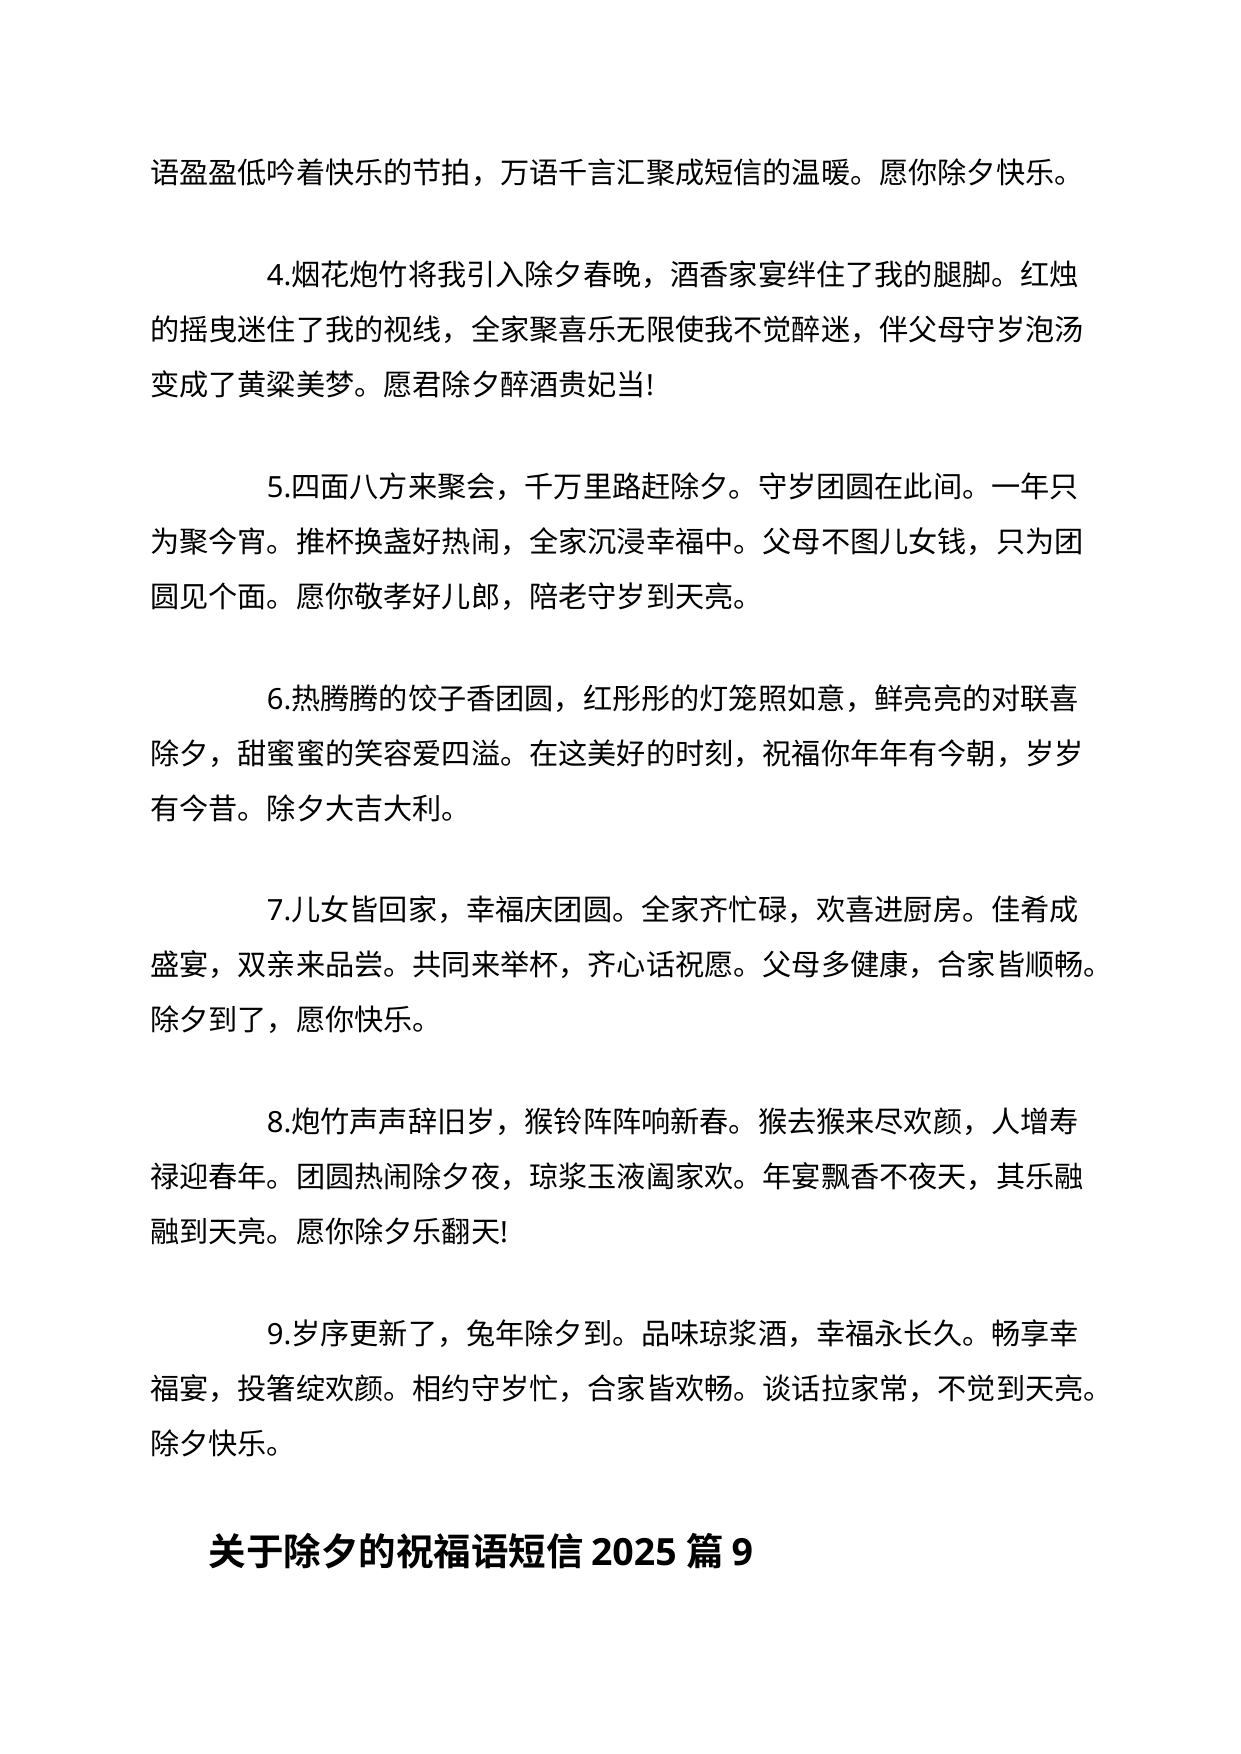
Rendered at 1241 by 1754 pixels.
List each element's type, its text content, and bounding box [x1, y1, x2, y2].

text 关于除夕的祝福语短信2025 篇9 [150, 1522, 1090, 1577]
text 7.儿女皆回家，幸福庆团圆。全家齐忙碌，欢喜进厨房。佳肴成盛宴，双亲来品尝。共同来举杯，齐心话祝愿。父母多健康，合家皆顺畅。除夕到了，愿你快乐。 [150, 887, 1090, 1039]
text 5.四面八方来聚会，千万里路赶除夕。守岁团圆在此间。一年只为聚今宵。推杯换盏好热闹，全家沉浸幸福中。父母不图儿女钱，只为团圆见个面。愿你敬孝好儿郎，陪老守岁到天亮。 [150, 464, 1090, 616]
text 8.炮竹声声辞旧岁，猴铃阵阵响新春。猴去猴来尽欢颜，人增寿禄迎春年。团圆热闹除夕夜，琼浆玉液阖家欢。年宴飘香不夜天，其乐融融到天亮。愿你除夕乐翻天! [150, 1099, 1090, 1251]
text 4.烟花炮竹将我引入除夕春晚，酒香家宴绊住了我的腿脚。红烛的摇曳迷住了我的视线，全家聚喜乐无限使我不觉醉迷，伴父母守岁泡汤变成了黄粱美梦。愿君除夕醉酒贵妃当! [150, 252, 1090, 404]
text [150, 150, 1090, 192]
text 6.热腾腾的饺子香团圆，红彤彤的灯笼照如意，鲜亮亮的对联喜除夕，甜蜜蜜的笑容爱四溢。在这美好的时刻，祝福你年年有今朝，岁岁有今昔。除夕大吉大利。 [150, 675, 1090, 827]
text 9.岁序更新了，兔年除夕到。品味琼浆酒，幸福永长久。畅享幸福宴，投箸绽欢颜。相约守岁忙，合家皆欢畅。谈话拉家常，不觉到天亮。除夕快乐。 [150, 1311, 1090, 1463]
